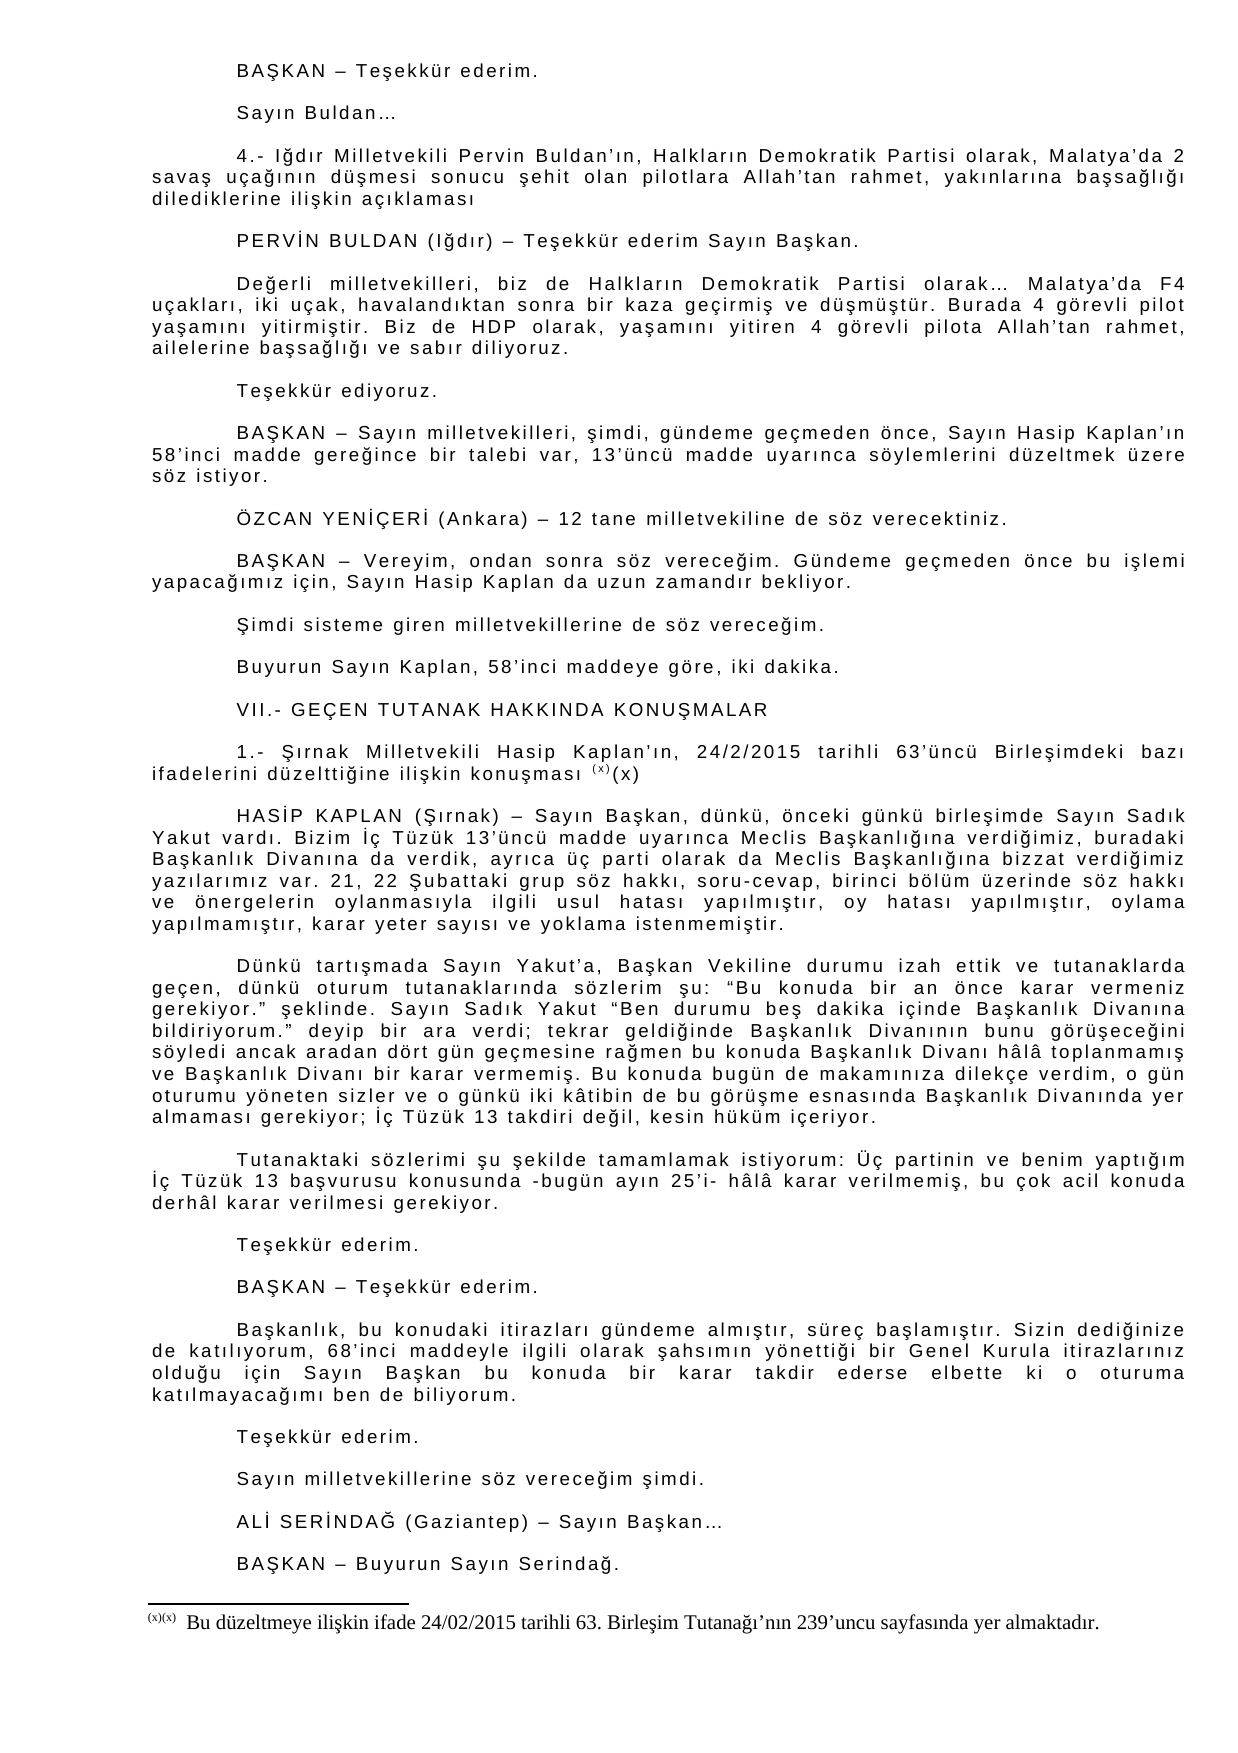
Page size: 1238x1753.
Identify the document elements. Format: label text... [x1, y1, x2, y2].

text Teşekkür ediyoruz. [152, 379, 1186, 401]
text Sayın milletvekillerine söz vereceğim şimdi. [152, 1468, 1186, 1490]
text Sayın Buldan… [152, 102, 1186, 124]
text BAŞKAN – Buyurun Sayın Serindağ. [152, 1553, 1186, 1574]
text ALİ SERİNDAĞ (Gaziantep) – Sayın Başkan… [152, 1511, 1186, 1532]
text Şimdi sisteme giren milletvekillerine de söz vereceğim. [152, 614, 1186, 635]
text BAŞKAN – Teşekkür ederim. [152, 60, 1186, 81]
text ÖZCAN YENİÇERİ (Ankara) – 12 tane milletvekiline de söz verecektiniz. [152, 507, 1186, 529]
text Buyurun Sayın Kaplan, 58’inci maddeye göre, iki dakika. [152, 656, 1186, 678]
text Değerli milletvekilleri, biz de Halkların Demokratik Partisi olarak… Malatya’da F4 uçakları, iki uçak, havalandıktan sonra bir kaza geçirmiş ve düşmüştür. Burada 4 görevli pilot yaşamını yitirmiştir. Biz de HDP olarak, yaşamını yitiren 4 görevli pilota Allah’tan rahmet, ailelerine başsağlığı ve sabır diliyoruz. [152, 272, 1186, 359]
text 4.- Iğdır Milletvekili Pervin Buldan’ın, Halkların Demokratik Partisi olarak, Malatya’da 2 savaş uçağının düşmesi sonucu şehit olan pilotlara Allah’tan rahmet, yakınlarına başsağlığı dilediklerine ilişkin açıklaması [152, 144, 1186, 209]
text BAŞKAN – Sayın milletvekilleri, şimdi, gündeme geçmeden önce, Sayın Hasip Kaplan’ın 58’inci madde gereğince bir talebi var, 13’üncü madde uyarınca söylemlerini düzeltmek üzere söz istiyor. [152, 422, 1186, 487]
text VII.- GEÇEN TUTANAK HAKKINDA KONUŞMALAR [152, 698, 1186, 720]
text BAŞKAN – Teşekkür ederim. [152, 1276, 1186, 1298]
text 1.- Şırnak Milletvekili Hasip Kaplan’ın, 24/2/2015 tarihli 63’üncü Birleşimdeki bazı ifadelerini düzelttiğine ilişkin konuşması (x) [152, 741, 1186, 784]
text Tutanaktaki sözlerimi şu şekilde tamamlamak istiyorum: Üç partinin ve benim yaptığım İç Tüzük 13 başvurusu konusunda -bugün ayın 25’i- hâlâ karar verilmemiş, bu çok acil konuda derhâl karar verilmesi gerekiyor. [152, 1148, 1186, 1213]
text Dünkü tartışmada Sayın Yakut’a, Başkan Vekiline durumu izah ettik ve tutanaklarda geçen, dünkü oturum tutanaklarında sözlerim şu: “Bu konuda bir an önce karar vermeniz gerekiyor.” şeklinde. Sayın Sadık Yakut “Ben durumu beş dakika içinde Başkanlık Divanına bildiriyorum.” deyip bir ara verdi; tekrar geldiğinde Başkanlık Divanının bunu görüşeceğini söyledi ancak aradan dört gün geçmesine rağmen bu konuda Başkanlık Divanı hâlâ toplanmamış ve Başkanlık Divanı bir karar vermemiş. Bu konuda bugün de makamınıza dilekçe verdim, o gün oturumu yöneten sizler ve o günkü iki kâtibin de bu görüşme esnasında Başkanlık Divanında yer almaması gerekiyor; İç Tüzük 13 takdiri değil, kesin hüküm içeriyor. [152, 955, 1186, 1128]
text PERVİN BULDAN (Iğdır) – Teşekkür ederim Sayın Başkan. [152, 230, 1186, 252]
text HASİP KAPLAN (Şırnak) – Sayın Başkan, dünkü, önceki günkü birleşimde Sayın Sadık Yakut vardı. Bizim İç Tüzük 13’üncü madde uyarınca Meclis Başkanlığına verdiğimiz, buradaki Başkanlık Divanına da verdik, ayrıca üç parti olarak da Meclis Başkanlığına bizzat verdiğimiz yazılarımız var. 21, 22 Şubattaki grup söz hakkı, soru-cevap, birinci bölüm üzerinde söz hakkı ve önergelerin oylanmasıyla ilgili usul hatası yapılmıştır, oy hatası yapılmıştır, oylama yapılmamıştır, karar yeter sayısı ve yoklama istenmemiştir. [152, 805, 1186, 934]
text Teşekkür ederim. [152, 1234, 1186, 1256]
text Teşekkür ederim. [152, 1426, 1186, 1447]
text BAŞKAN – Vereyim, ondan sonra söz vereceğim. Gündeme geçmeden önce bu işlemi yapacağımız için, Sayın Hasip Kaplan da uzun zamandır bekliyor. [152, 550, 1186, 593]
text Başkanlık, bu konudaki itirazları gündeme almıştır, süreç başlamıştır. Sizin dediğinize de katılıyorum, 68’inci maddeyle ilgili olarak şahsımın yönettiği bir Genel Kurula itirazlarınız olduğu için Sayın Başkan bu konuda bir karar takdir ederse elbette ki o oturuma katılmayacağımı ben de biliyorum. [152, 1319, 1186, 1405]
